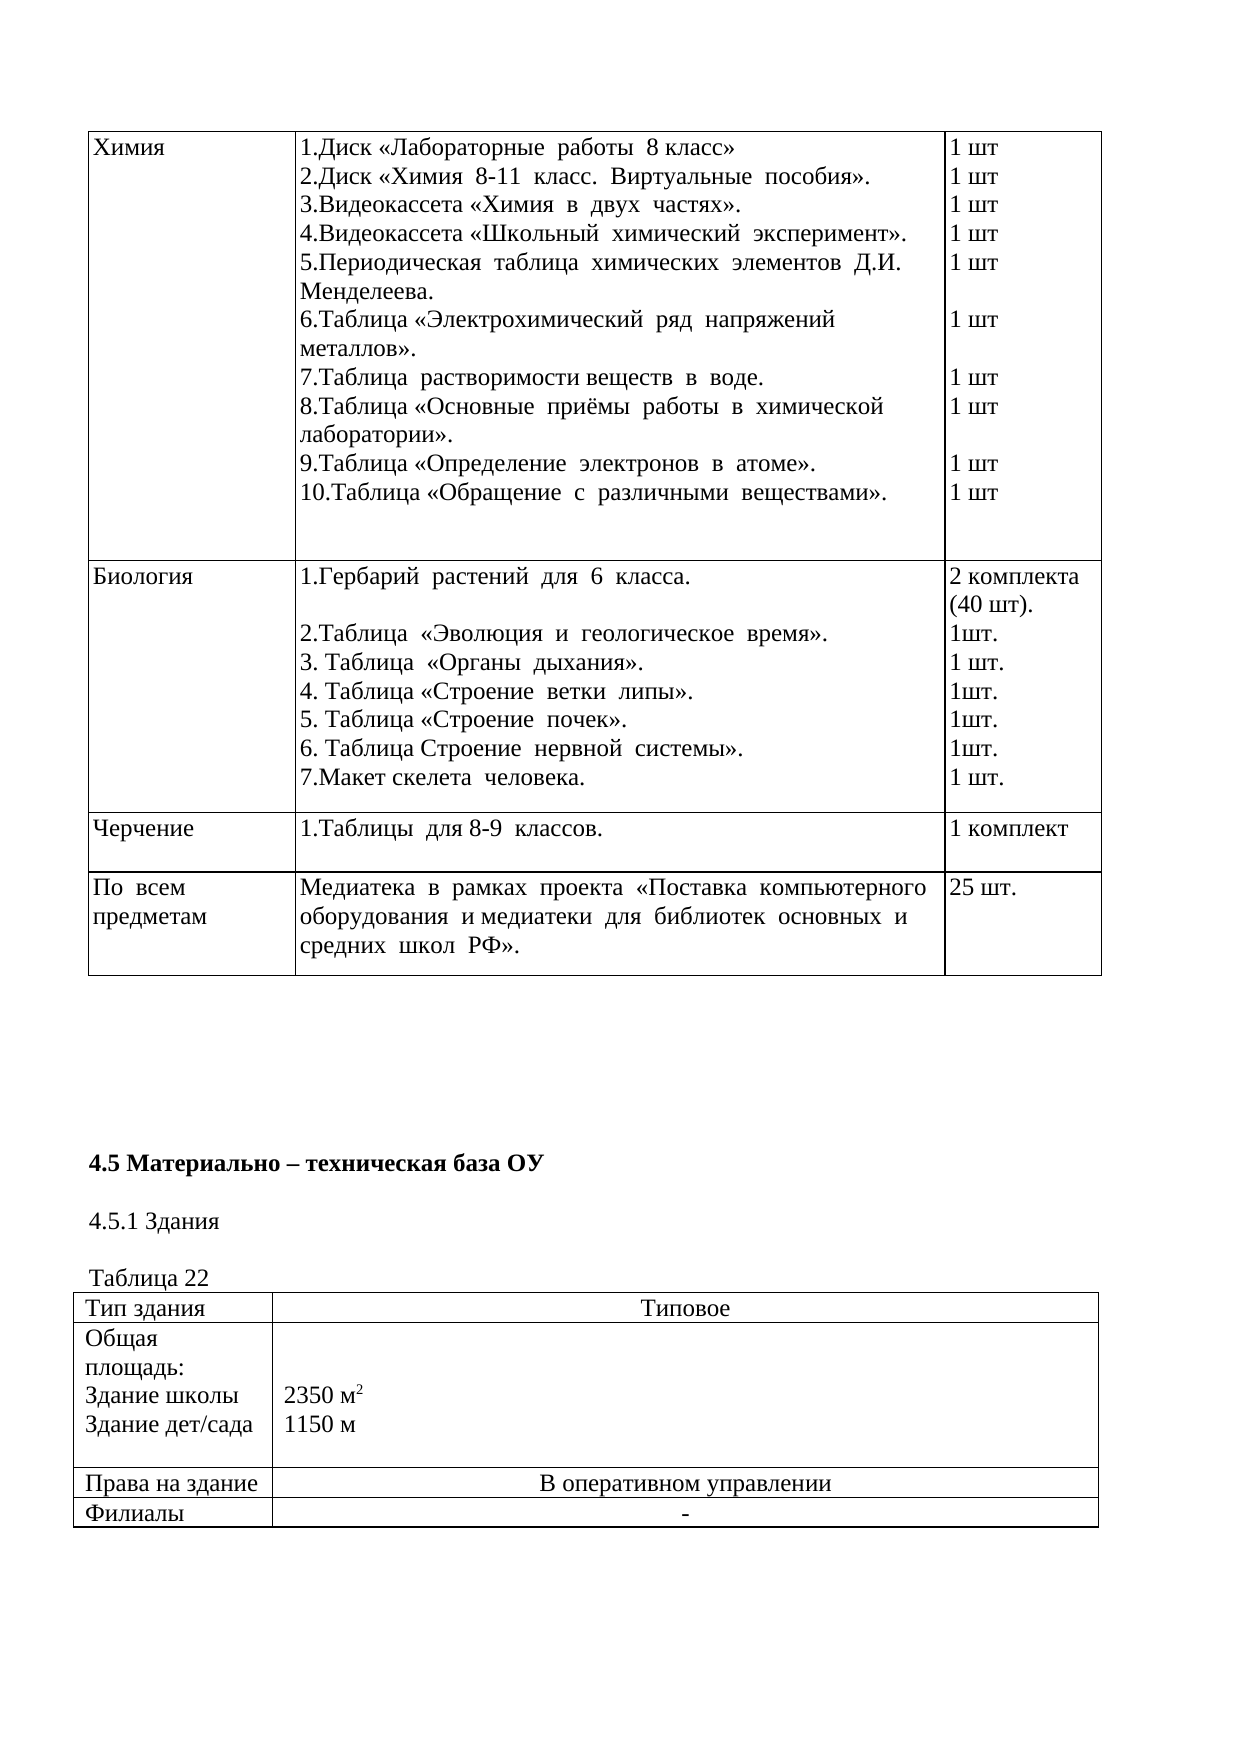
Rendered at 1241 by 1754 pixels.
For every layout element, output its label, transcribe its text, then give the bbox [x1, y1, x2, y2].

table_cell 25 шт. [946, 873, 1101, 975]
text 4.5.1 Здания [88, 1206, 1182, 1235]
table_cell 2350 м2 1150 м [273, 1323, 1098, 1467]
table_cell Филиалы [74, 1498, 272, 1526]
subtitle Таблица 22 [88, 1263, 1182, 1292]
table_cell В оперативном управлении [273, 1468, 1098, 1497]
table_cell - [273, 1498, 1098, 1526]
table_header Тип здания [74, 1293, 272, 1322]
table_cell 2 комплекта (40 шт). 1шт. 1 шт. 1шт. 1шт. 1шт. 1 шт. [946, 561, 1101, 812]
table_header Типовое [273, 1293, 1098, 1322]
table_cell Медиатека в рамках проекта «Поставка компьютерного оборудования и медиатеки для библиотек основных и средних школ РФ». [296, 873, 944, 975]
table_cell Права на здание [74, 1468, 272, 1497]
text 4.5 Материально – техническая база ОУ [88, 1148, 1182, 1177]
table_cell 1 комплект [946, 813, 1101, 871]
table_cell Химия [89, 132, 295, 560]
table_cell 1.Диск «Лабораторные работы 8 класс» 2.Диск «Химия 8-11 класс. Виртуальные пособия». 3.Видеокассета «Химия в двух частях». 4.Видеокассета «Школьный химический эксперимент». 5.Периодическая таблица химических элементов Д.И. Менделеева. 6.Таблица «Электрохимический ряд напряжений металлов». 7.Таблица растворимости веществ в воде. 8.Таблица «Основные приёмы работы в химической лаборатории». 9.Таблица «Определение электронов в атоме». 10.Таблица «Обращение с различными веществами». [296, 132, 944, 560]
table_cell Биология [89, 561, 295, 812]
table_cell По всем предметам [89, 873, 295, 975]
table_cell 1.Таблицы для 8-9 классов. [296, 813, 944, 871]
table_cell 1.Гербарий растений для 6 класса. 2.Таблица «Эволюция и геологическое время». 3. Таблица «Органы дыхания». 4. Таблица «Строение ветки липы». 5. Таблица «Строение почек». 6. Таблица Строение нервной системы». 7.Макет скелета человека. [296, 561, 944, 812]
table_cell 1 шт 1 шт 1 шт 1 шт 1 шт 1 шт 1 шт 1 шт 1 шт 1 шт [946, 132, 1101, 560]
table_cell Черчение [89, 813, 295, 871]
table_cell Общая площадь: Здание школы Здание дет/сада [74, 1323, 272, 1467]
